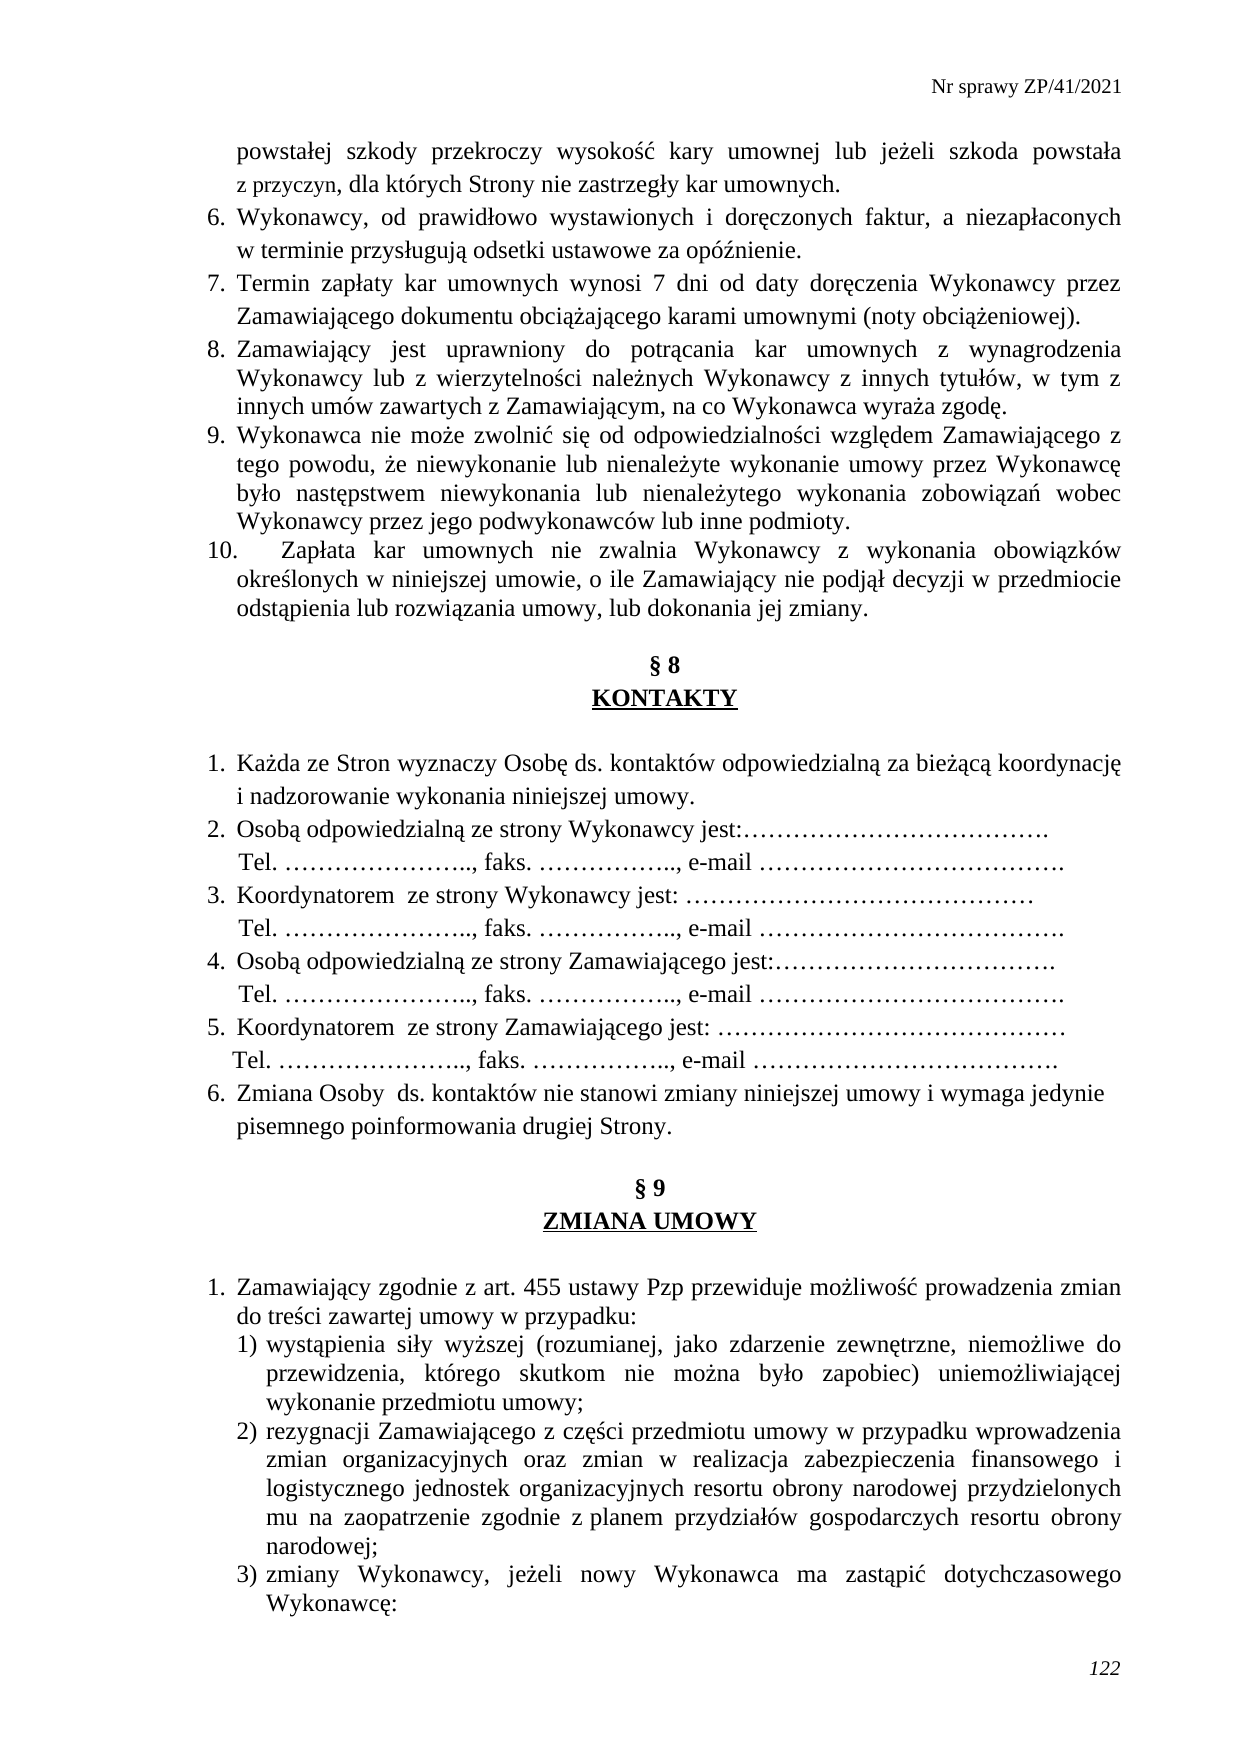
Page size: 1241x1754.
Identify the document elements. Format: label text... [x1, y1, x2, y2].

list Osobą odpowiedzialną ze strony Wykonawcy jest:………………………………. [207, 814, 1122, 843]
text KONTAKTY [207, 683, 1122, 712]
list Zmiana Osoby ds. kontaktów nie stanowi zmiany niniejszej umowy i wymaga jedynie pisemnego poinformowania drugiej Strony. [207, 1078, 1122, 1140]
list Wykonawca nie może zwolnić się od odpowiedzialności względem Zamawiającego z tego powodu, że niewykonanie lub nienależyte wykonanie umowy przez Wykonawcę było następstwem niewykonania lub nienależytego wykonania zobowiązań wobec Wykonawcy przez jego podwykonawców lub inne podmioty. [207, 420, 1122, 535]
text Tel. ………………….., faks. …………….., e-mail ………………………………. [207, 913, 1122, 942]
list Wykonawcy, od prawidłowo wystawionych i doręczonych faktur, a niezapłaconych w terminie przysługują odsetki ustawowe za opóźnienie. [207, 202, 1122, 264]
text Tel. ………………….., faks. …………….., e-mail ………………………………. [207, 1045, 1122, 1074]
list zmiany Wykonawcy, jeżeli nowy Wykonawca ma zastąpić dotychczasowego Wykonawcę: [236, 1559, 1122, 1617]
list Osobą odpowiedzialną ze strony Zamawiającego jest:……………………………. [207, 946, 1122, 975]
list Koordynatorem ze strony Wykonawcy jest: …………………………………… [207, 880, 1122, 909]
text § 9 [177, 1173, 1122, 1202]
list Zamawiający jest uprawniony do potrącania kar umownych z wynagrodzenia Wykonawcy lub z wierzytelności należnych Wykonawcy z innych tytułów, w tym z innych umów zawartych z Zamawiającym, na co Wykonawca wyraża zgodę. [207, 334, 1122, 420]
text ZMIANA UMOWY [177, 1206, 1122, 1235]
list Zapłata kar umownych nie zwalnia Wykonawcy z wykonania obowiązków określonych w niniejszej umowie, o ile Zamawiający nie podjął decyzji w przedmiocie odstąpienia lub rozwiązania umowy, lub dokonania jej zmiany. [207, 535, 1122, 621]
list Zamawiający zgodnie z art. 455 ustawy Pzp przewiduje możliwość prowadzenia zmian do treści zawartej umowy w przypadku: [207, 1272, 1122, 1329]
text § 8 [207, 650, 1122, 679]
list rezygnacji Zamawiającego z części przedmiotu umowy w przypadku wprowadzenia zmian organizacyjnych oraz zmian w realizacja zabezpieczenia finansowego i logistycznego jednostek organizacyjnych resortu obrony narodowej przydzielonych mu na zaopatrzenie zgodnie z planem przydziałów gospodarczych resortu obrony narodowej; [236, 1416, 1122, 1559]
list Koordynatorem ze strony Zamawiającego jest: …………………………………… [207, 1012, 1122, 1041]
list Termin zapłaty kar umownych wynosi 7 dni od daty doręczenia Wykonawcy przez Zamawiającego dokumentu obciążającego karami umownymi (noty obciążeniowej). [207, 268, 1122, 330]
list Każda ze Stron wyznaczy Osobę ds. kontaktów odpowiedzialną za bieżącą koordynację i nadzorowanie wykonania niniejszej umowy. [207, 748, 1122, 810]
text Tel. ………………….., faks. …………….., e-mail ………………………………. [207, 979, 1122, 1008]
text Tel. ………………….., faks. …………….., e-mail ………………………………. [207, 847, 1122, 876]
list wystąpienia siły wyższej (rozumianej, jako zdarzenie zewnętrzne, niemożliwe do przewidzenia, którego skutkom nie można było zapobiec) uniemożliwiającej wykonanie przedmiotu umowy; [236, 1329, 1122, 1416]
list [207, 136, 1122, 198]
